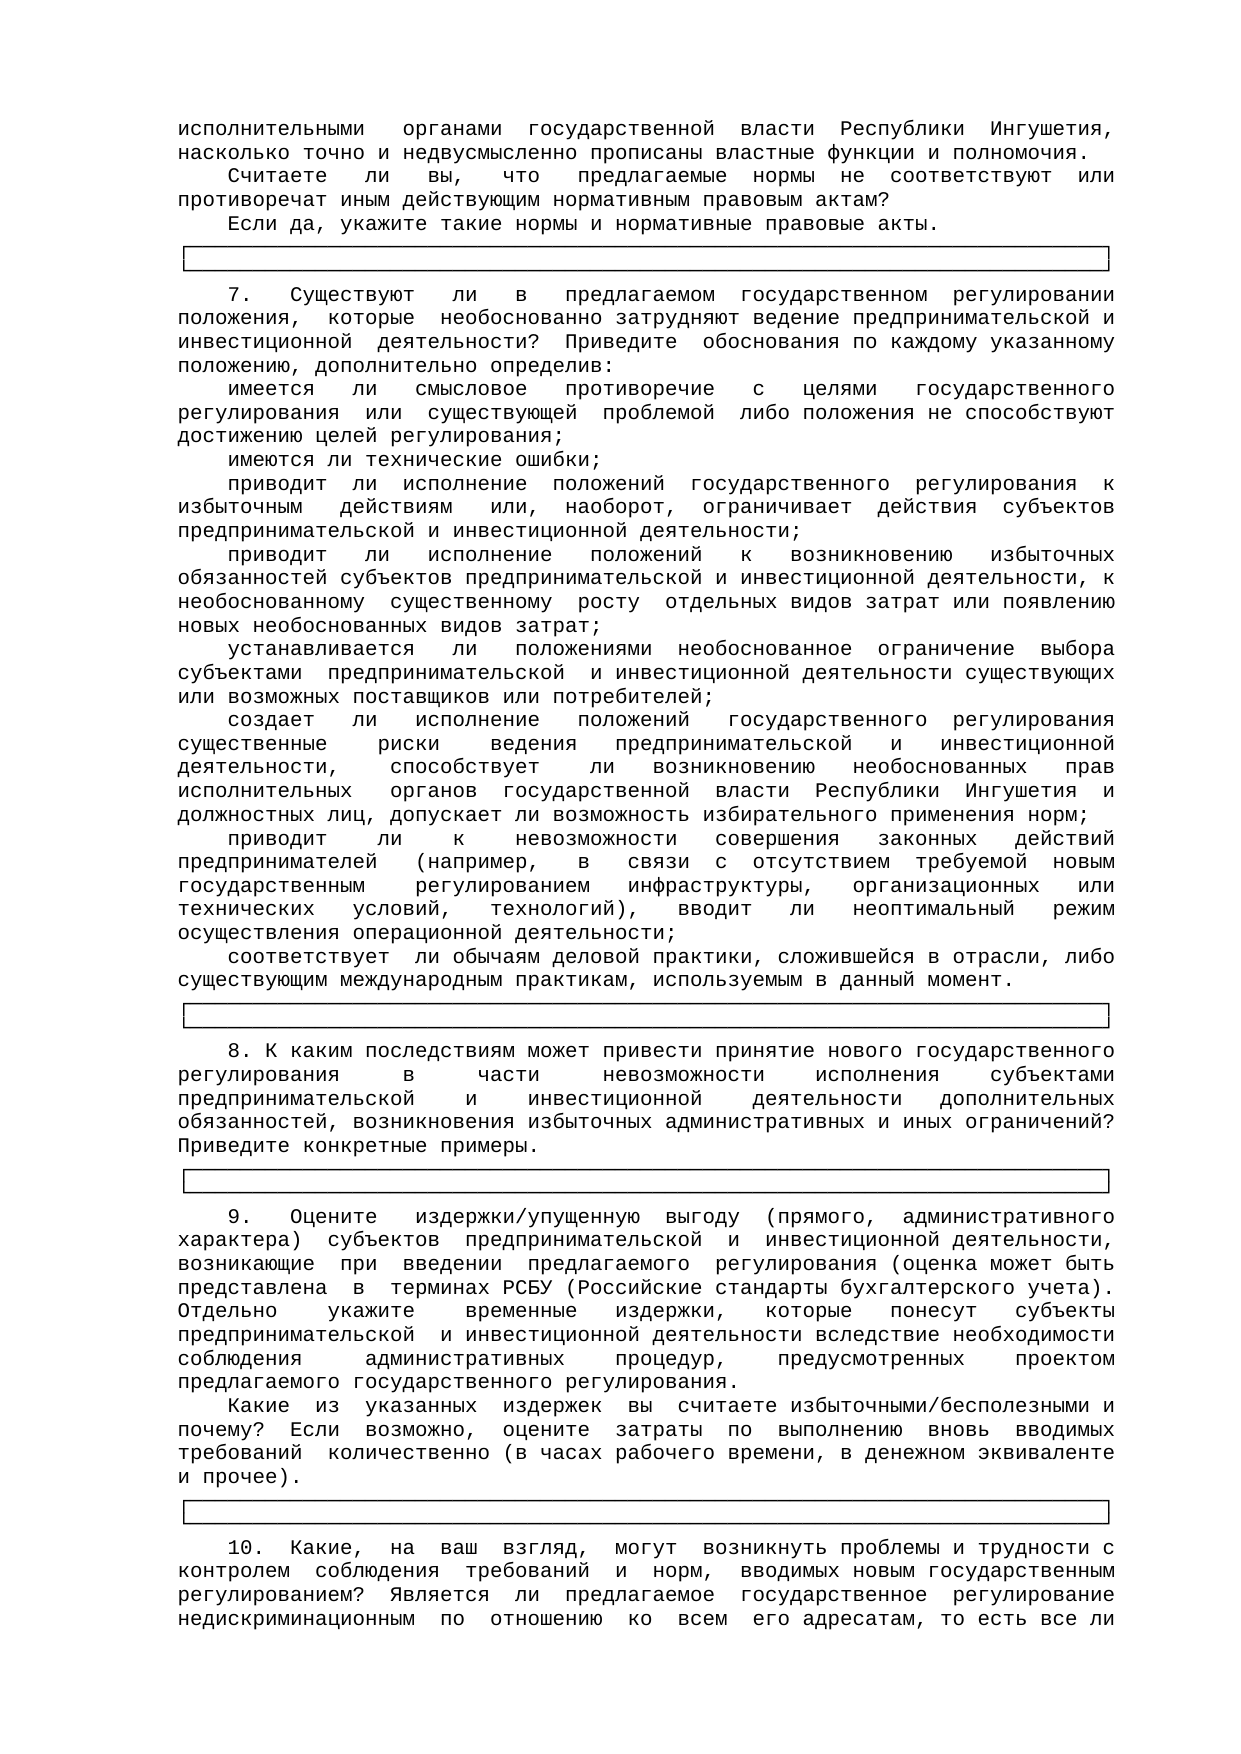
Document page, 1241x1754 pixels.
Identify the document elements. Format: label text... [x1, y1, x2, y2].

text осуществления операционной деятельности; [177, 922, 1152, 946]
text должностных лиц, допускает ли возможность избирательного применения норм; [177, 804, 1152, 827]
text противоречат иным действующим нормативным правовым актам? [177, 189, 1152, 213]
text необоснованному существенному росту отдельных видов затрат или появлению [177, 591, 1152, 615]
text 10. Какие, на ваш взгляд, могут возникнуть проблемы и трудности с [177, 1537, 1152, 1561]
text создает ли исполнение положений государственного регулирования [177, 709, 1152, 733]
text избыточным действиям или, наоборот, ограничивает действия субъектов [177, 496, 1152, 520]
text и прочее). [177, 1466, 1152, 1489]
text ┌─────────────────────────────────────────────────────────────────────────┐ [177, 993, 1152, 1017]
text обязанностей субъектов предпринимательской и инвестиционной деятельности, к [177, 567, 1152, 591]
text обязанностей, возникновения избыточных административных и иных ограничений? [177, 1111, 1152, 1135]
text предпринимательской и инвестиционной деятельности дополнительных [177, 1088, 1152, 1111]
text ┌─────────────────────────────────────────────────────────────────────────┐ [177, 236, 1152, 260]
text предпринимателей (например, в связи с отсутствием требуемой новым [177, 851, 1152, 875]
text государственным регулированием инфраструктуры, организационных или [177, 875, 1152, 898]
text технических условий, технологий), вводит ли неоптимальный режим [177, 898, 1152, 922]
text деятельности, способствует ли возникновению необоснованных прав [177, 757, 1152, 780]
text требований количественно (в часах рабочего времени, в денежном эквиваленте [177, 1442, 1152, 1466]
text 9. Оцените издержки/упущенную выгоду (прямого, административного [177, 1206, 1152, 1229]
text приводит ли к невозможности совершения законных действий [177, 827, 1152, 851]
text Какие из указанных издержек вы считаете избыточными/бесполезными и [177, 1395, 1152, 1419]
text └─────────────────────────────────────────────────────────────────────────┘ [177, 1182, 1152, 1206]
text приводит ли исполнение положений к возникновению избыточных [177, 544, 1152, 567]
text предпринимательской и инвестиционной деятельности вследствие необходимости [177, 1324, 1152, 1348]
text регулирования или существующей проблемой либо положения не способствуют [177, 402, 1152, 426]
text новых необоснованных видов затрат; [177, 615, 1152, 638]
text 7. Существуют ли в предлагаемом государственном регулировании [177, 284, 1152, 307]
text почему? Если возможно, оцените затраты по выполнению вновь вводимых [177, 1419, 1152, 1442]
text └─────────────────────────────────────────────────────────────────────────┘ [177, 260, 1152, 284]
text существующим международным практикам, используемым в данный момент. [177, 969, 1152, 993]
text приводит ли исполнение положений государственного регулирования к [177, 473, 1152, 496]
text регулированием? Является ли предлагаемое государственное регулирование [177, 1584, 1152, 1608]
text ┌─────────────────────────────────────────────────────────────────────────┐ [177, 1489, 1152, 1513]
text контролем соблюдения требований и норм, вводимых новым государственным [177, 1561, 1152, 1584]
text Отдельно укажите временные издержки, которые понесут субъекты [177, 1300, 1152, 1324]
text Приведите конкретные примеры. [177, 1135, 1152, 1158]
text предпринимательской и инвестиционной деятельности; [177, 520, 1152, 544]
text устанавливается ли положениями необоснованное ограничение выбора [177, 638, 1152, 662]
text существенные риски ведения предпринимательской и инвестиционной [177, 733, 1152, 757]
text └─────────────────────────────────────────────────────────────────────────┘ [177, 1513, 1152, 1537]
text └─────────────────────────────────────────────────────────────────────────┘ [177, 1017, 1152, 1040]
text возникающие при введении предлагаемого регулирования (оценка может быть [177, 1253, 1152, 1277]
text 8. К каким последствиям может привести принятие нового государственного [177, 1040, 1152, 1064]
text или возможных поставщиков или потребителей; [177, 686, 1152, 709]
text достижению целей регулирования; [177, 426, 1152, 449]
text представлена в терминах РСБУ (Российские стандарты бухгалтерского учета). [177, 1277, 1152, 1300]
text имеются ли технические ошибки; [177, 449, 1152, 473]
text имеется ли смысловое противоречие с целями государственного [177, 378, 1152, 402]
text положению, дополнительно определив: [177, 354, 1152, 378]
text исполнительных органов государственной власти Республики Ингушетия и [177, 780, 1152, 804]
text соответствует ли обычаям деловой практики, сложившейся в отрасли, либо [177, 946, 1152, 969]
text насколько точно и недвусмысленно прописаны властные функции и полномочия. [177, 142, 1152, 165]
text Считаете ли вы, что предлагаемые нормы не соответствуют или [177, 165, 1152, 189]
text характера) субъектов предпринимательской и инвестиционной деятельности, [177, 1229, 1152, 1253]
text недискриминационным по отношению ко всем его адресатам, то есть все ли [177, 1608, 1152, 1631]
text регулирования в части невозможности исполнения субъектами [177, 1064, 1152, 1088]
text ┌─────────────────────────────────────────────────────────────────────────┐ [177, 1158, 1152, 1182]
text Если да, укажите такие нормы и нормативные правовые акты. [177, 213, 1152, 236]
text субъектами предпринимательской и инвестиционной деятельности существующих [177, 662, 1152, 686]
text положения, которые необоснованно затрудняют ведение предпринимательской и [177, 307, 1152, 331]
text предлагаемого государственного регулирования. [177, 1371, 1152, 1395]
text исполнительными органами государственной власти Республики Ингушетия, [177, 118, 1152, 142]
text инвестиционной деятельности? Приведите обоснования по каждому указанному [177, 331, 1152, 354]
text соблюдения административных процедур, предусмотренных проектом [177, 1348, 1152, 1371]
